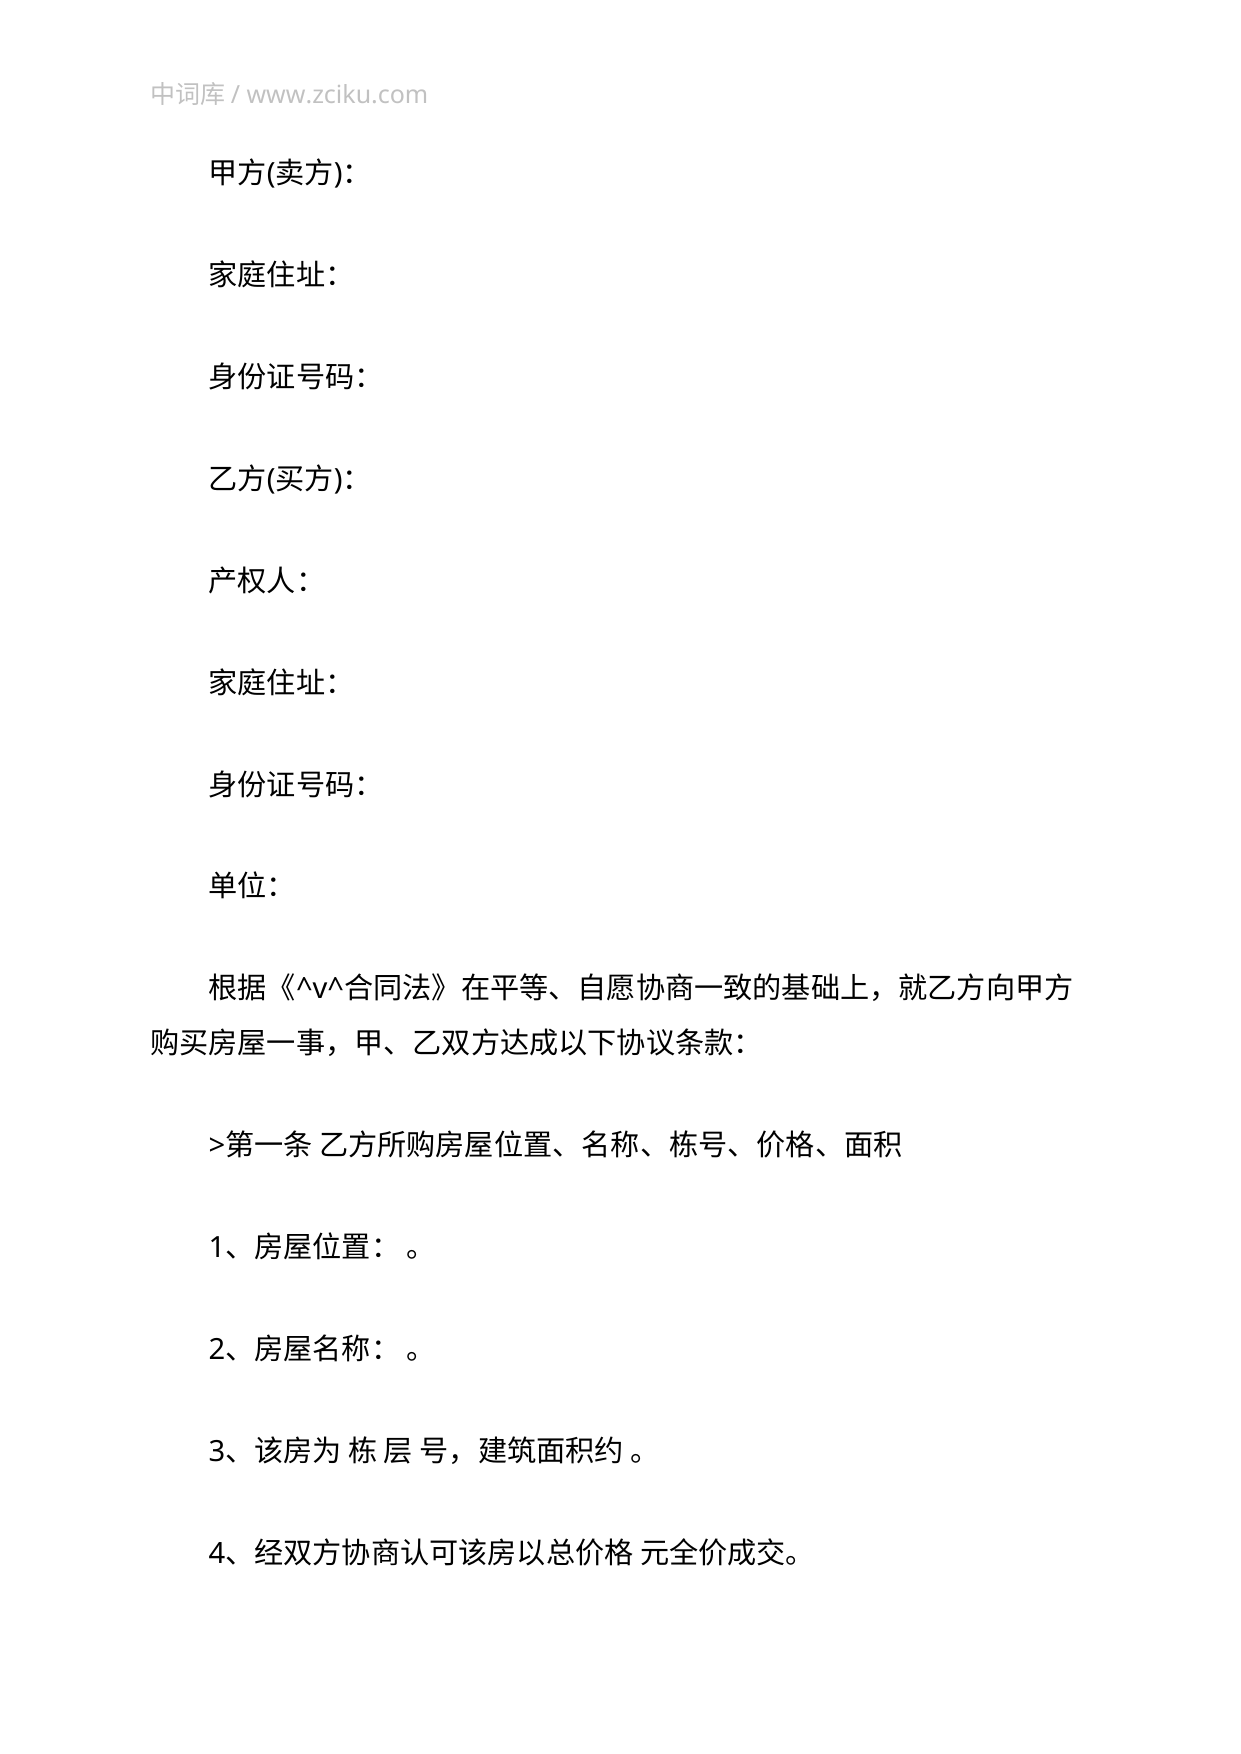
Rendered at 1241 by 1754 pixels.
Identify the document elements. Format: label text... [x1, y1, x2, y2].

text 2、房屋名称： 。 [150, 1325, 1090, 1368]
text 3、该房为 栋 层 号，建筑面积约 。 [150, 1427, 1090, 1470]
text 1、房屋位置： 。 [150, 1223, 1090, 1266]
text >第一条 乙方所购房屋位置、名称、栋号、价格、面积 [150, 1121, 1090, 1164]
text 甲方(卖方)： [150, 150, 1090, 192]
text 身份证号码： [150, 354, 1090, 396]
text 产权人： [150, 557, 1090, 600]
text 家庭住址： [150, 252, 1090, 294]
text 身份证号码： [150, 761, 1090, 803]
text 根据《^v^合同法》在平等、自愿协商一致的基础上，就乙方向甲方购买房屋一事，甲、乙双方达成以下协议条款： [150, 964, 1090, 1062]
text 单位： [150, 863, 1090, 905]
text 乙方(买方)： [150, 456, 1090, 498]
text 4、经双方协商认可该房以总价格 元全价成交。 [150, 1529, 1090, 1572]
text 家庭住址： [150, 659, 1090, 702]
